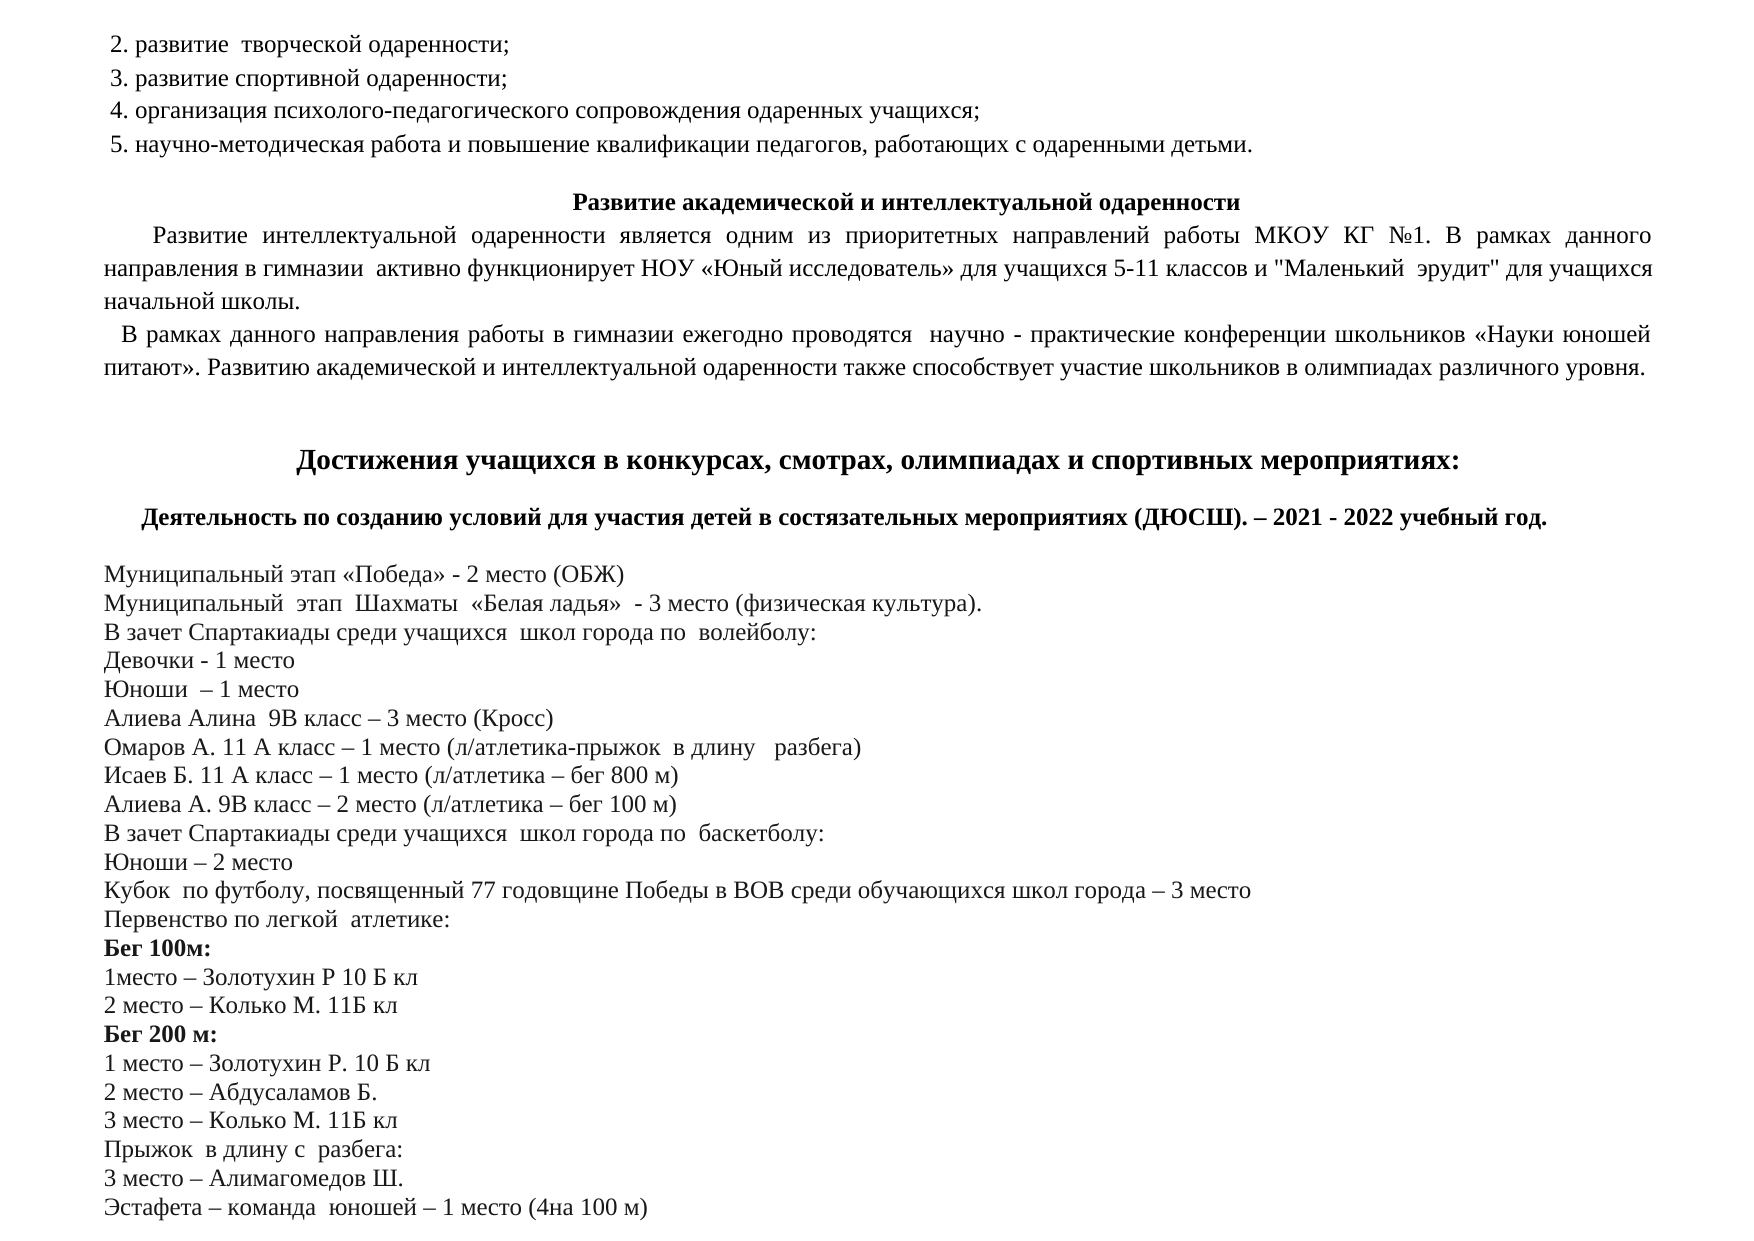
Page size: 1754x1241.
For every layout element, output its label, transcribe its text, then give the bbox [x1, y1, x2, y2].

text 3. развитие спортивной одаренности; [103, 63, 1654, 91]
text 1место – Золотухин Р 10 Б кл [103, 962, 1654, 990]
text В зачет Спартакиады среди учащихся школ города по баскетболу: [103, 818, 1654, 847]
text Юноши – 1 место [103, 674, 1654, 703]
text 5. научно-методическая работа и повышение квалификации педагогов, работающих с одаренными детьми. [103, 129, 1654, 157]
text 2 место – Абдусаламов Б. [103, 1077, 1654, 1105]
text 4. организация психолого-педагогического сопровождения одаренных учащихся; [103, 96, 1654, 124]
text 3 место – Алимагомедов Ш. [103, 1163, 1654, 1192]
text Первенство по легкой атлетике: [103, 904, 1654, 933]
text Прыжок в длину с разбега: [103, 1134, 1654, 1163]
text Деятельность по созданию условий для участия детей в состязательных мероприятиях (ДЮСШ). – 2021 - 2022 учебный год. [141, 502, 1654, 530]
text Исаев Б. 11 А класс – 1 место (л/атлетика – бег 800 м) [103, 760, 1654, 789]
text Достижения учащихся в конкурсах, смотрах, олимпиадах и спортивных мероприятиях: [103, 442, 1654, 476]
text 2. развитие творческой одаренности; [103, 29, 1654, 58]
text 3 место – Колько М. 11Б кл [103, 1105, 1654, 1134]
text Эстафета – команда юношей – 1 место (4на 100 м) [103, 1192, 1654, 1220]
text Девочки - 1 место [103, 645, 1654, 674]
text Развитие интеллектуальной одаренности является одним из приоритетных направлений работы МКОУ КГ №1. В рамках данного направления в гимназии активно функционирует НОУ «Юный исследователь» для учащихся 5-11 классов и "Маленький эрудит" для учащихся начальной школы. [103, 220, 1654, 314]
text Кубок по футболу, посвященный 77 годовщине Победы в ВОВ среди обучающихся школ города – 3 место [103, 875, 1654, 904]
text Бег 100м: [103, 933, 1654, 962]
text Муниципальный этап «Победа» - 2 место (ОБЖ) [103, 559, 1654, 588]
text Бег 200 м: [103, 1019, 1654, 1048]
text Развитие академической и интеллектуальной одаренности [159, 187, 1654, 215]
text В зачет Спартакиады среди учащихся школ города по волейболу: [103, 617, 1654, 645]
text 2 место – Колько М. 11Б кл [103, 990, 1654, 1019]
text Юноши – 2 место [103, 847, 1654, 875]
text 1 место – Золотухин Р. 10 Б кл [103, 1048, 1654, 1077]
text Муниципальный этап Шахматы «Белая ладья» - 3 место (физическая культура). [103, 588, 1654, 617]
text В рамках данного направления работы в гимназии ежегодно проводятся научно - практические конференции школьников «Науки юношей питают». Развитию академической и интеллектуальной одаренности также способствует участие школьников в олимпиадах различного уровня. [103, 319, 1654, 381]
text Алиева Алина 9В класс – 3 место (Кросс) [103, 703, 1654, 732]
text Омаров А. 11 А класс – 1 место (л/атлетика-прыжок в длину разбега) [103, 732, 1654, 760]
text Алиева А. 9В класс – 2 место (л/атлетика – бег 100 м) [103, 789, 1654, 818]
